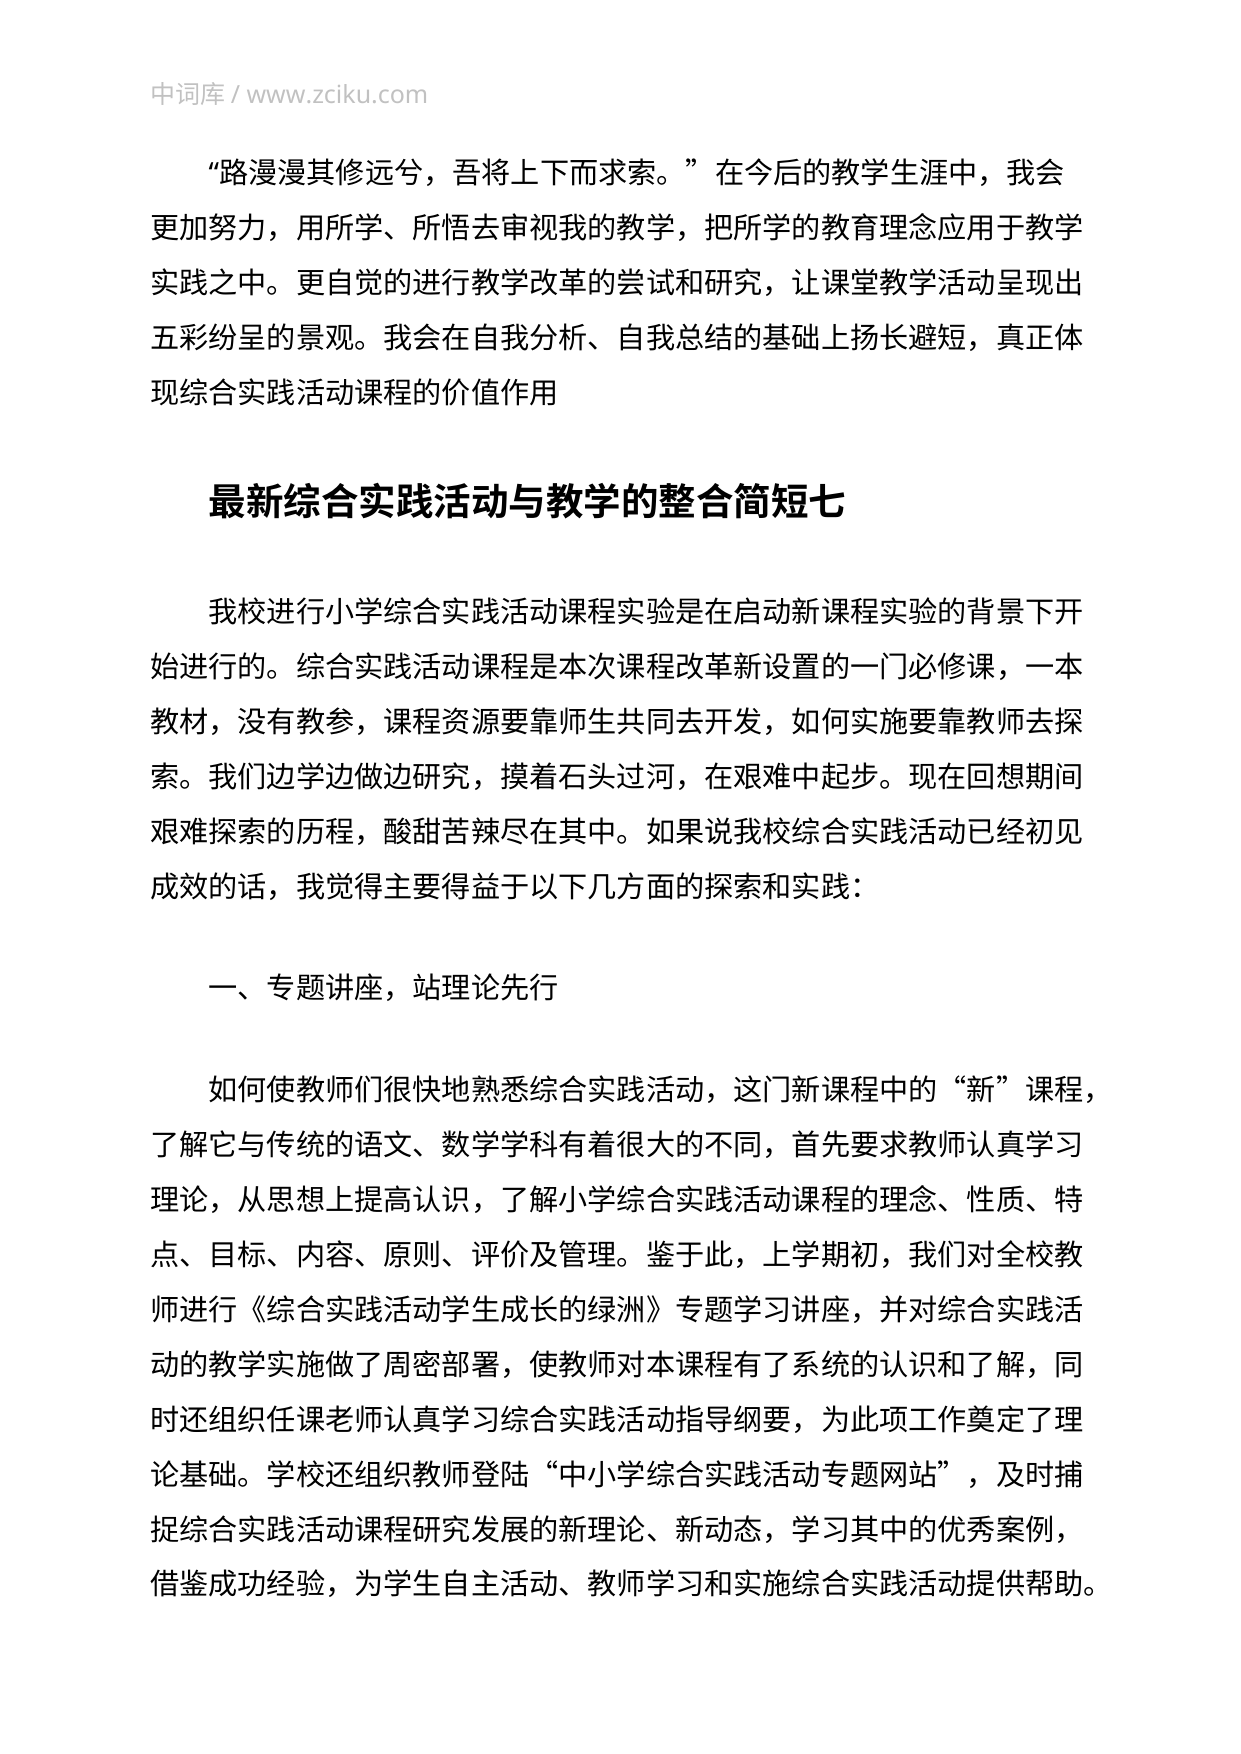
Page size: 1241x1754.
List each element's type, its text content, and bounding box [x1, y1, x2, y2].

text 最新综合实践活动与教学的整合简短七 [150, 471, 1090, 526]
text 如何使教师们很快地熟悉综合实践活动，这门新课程中的“新”课程，了解它与传统的语文、数学学科有着很大的不同，首先要求教师认真学习理论，从思想上提高认识，了解小学综合实践活动课程的理念、性质、特点、目标、内容、原则、评价及管理。鉴于此，上学期初，我们对全校教师进行《综合实践活动学生成长的绿洲》专题学习讲座，并对综合实践活动的教学实施做了周密部署，使教师对本课程有了系统的认识和了解，同时还组织任课老师认真学习综合实践活动指导纲要，为此项工作奠定了理论基础。学校还组织教师登陆“中小学综合实践活动专题网站”，及时捕捉综合实践活动课程研究发展的新理论、新动态，学习其中的优秀案例，借鉴成功经验，为学生自主活动、教师学习和实施综合实践活动提供帮助。 [150, 1067, 1090, 1603]
text 一、专题讲座，站理论先行 [150, 965, 1090, 1007]
text “路漫漫其修远兮，吾将上下而求索。”在今后的教学生涯中，我会更加努力，用所学、所悟去审视我的教学，把所学的教育理念应用于教学实践之中。更自觉的进行教学改革的尝试和研究，让课堂教学活动呈现出五彩纷呈的景观。我会在自我分析、自我总结的基础上扬长避短，真正体现综合实践活动课程的价值作用 [150, 150, 1090, 412]
text 我校进行小学综合实践活动课程实验是在启动新课程实验的背景下开始进行的。综合实践活动课程是本次课程改革新设置的一门必修课，一本教材，没有教参，课程资源要靠师生共同去开发，如何实施要靠教师去探索。我们边学边做边研究，摸着石头过河，在艰难中起步。现在回想期间艰难探索的历程，酸甜苦辣尽在其中。如果说我校综合实践活动已经初见成效的话，我觉得主要得益于以下几方面的探索和实践： [150, 589, 1090, 906]
